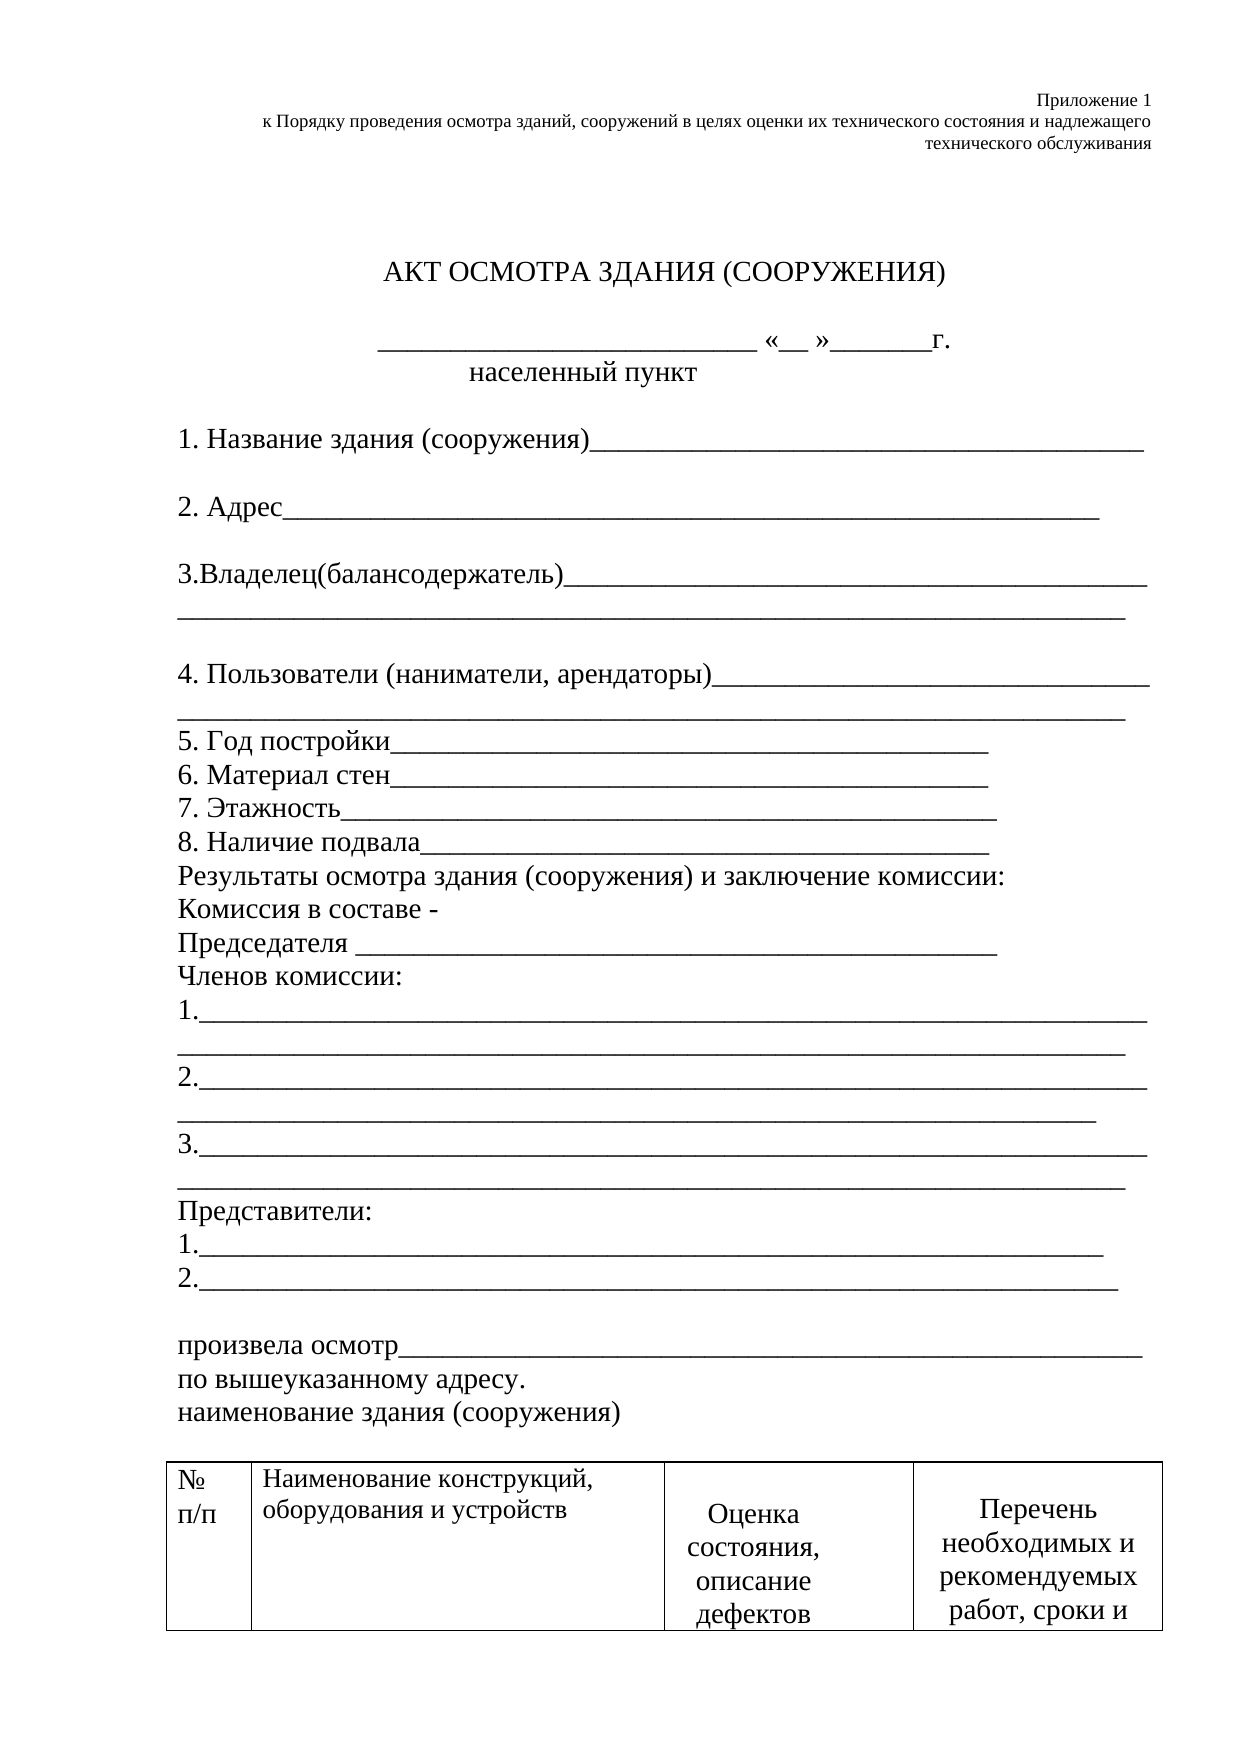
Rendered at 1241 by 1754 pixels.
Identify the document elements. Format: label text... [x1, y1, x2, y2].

text 8. Наличие подвала_______________________________________ [177, 824, 1152, 858]
table_header № п/п [167, 1463, 251, 1630]
text Комиссия в составе - [177, 891, 1152, 925]
text Приложение 1 [177, 89, 1152, 110]
text 7. Этажность_____________________________________________ [177, 791, 1152, 824]
text наименование здания (сооружения) [177, 1394, 1152, 1428]
table_header [914, 1463, 1162, 1630]
table_header [665, 1463, 913, 1630]
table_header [252, 1463, 664, 1630]
text технического обслуживания [177, 132, 1152, 153]
text _________________________________________________________________ [177, 690, 1152, 723]
text 5. Год постройки_________________________________________ [177, 723, 1152, 757]
text 3.Владелец(балансодержатель)_________________________________________________________________________________________________________ [177, 556, 1152, 623]
text Представители: [177, 1193, 1152, 1227]
text 2._______________________________________________________________ [177, 1260, 1152, 1294]
text 1.__________________________________________________________________________________________________________________________________ [177, 992, 1152, 1059]
text АКТ ОСМОТРА ЗДАНИЯ (СООРУЖЕНИЯ) [177, 254, 1152, 287]
text 4. Пользователи (наниматели, арендаторы)______________________________ [177, 656, 1152, 690]
text Результаты осмотра здания (сооружения) и заключение комиссии: [177, 858, 1152, 891]
text 1.______________________________________________________________ [177, 1227, 1152, 1260]
text Председателя ____________________________________________ [177, 925, 1152, 958]
text 2.________________________________________________________________________________________________________________________________ [177, 1059, 1152, 1126]
text произвела осмотр___________________________________________________ [177, 1327, 1152, 1361]
text 6. Материал стен_________________________________________ [177, 757, 1152, 791]
text к Порядку проведения осмотра зданий, сооружений в целях оценки их технического состояния и надлежащего [177, 110, 1152, 132]
text 1. Название здания (сооружения)______________________________________ [177, 422, 1152, 455]
text __________________________ «__ »_______г. [177, 321, 1152, 354]
text населенный пункт [177, 354, 1152, 388]
text Членов комиссии: [177, 958, 1152, 992]
text по вышеуказанному адресу. [177, 1361, 1152, 1394]
text 3.__________________________________________________________________________________________________________________________________ [177, 1126, 1152, 1193]
text 2. Адрес________________________________________________________ [177, 489, 1152, 522]
